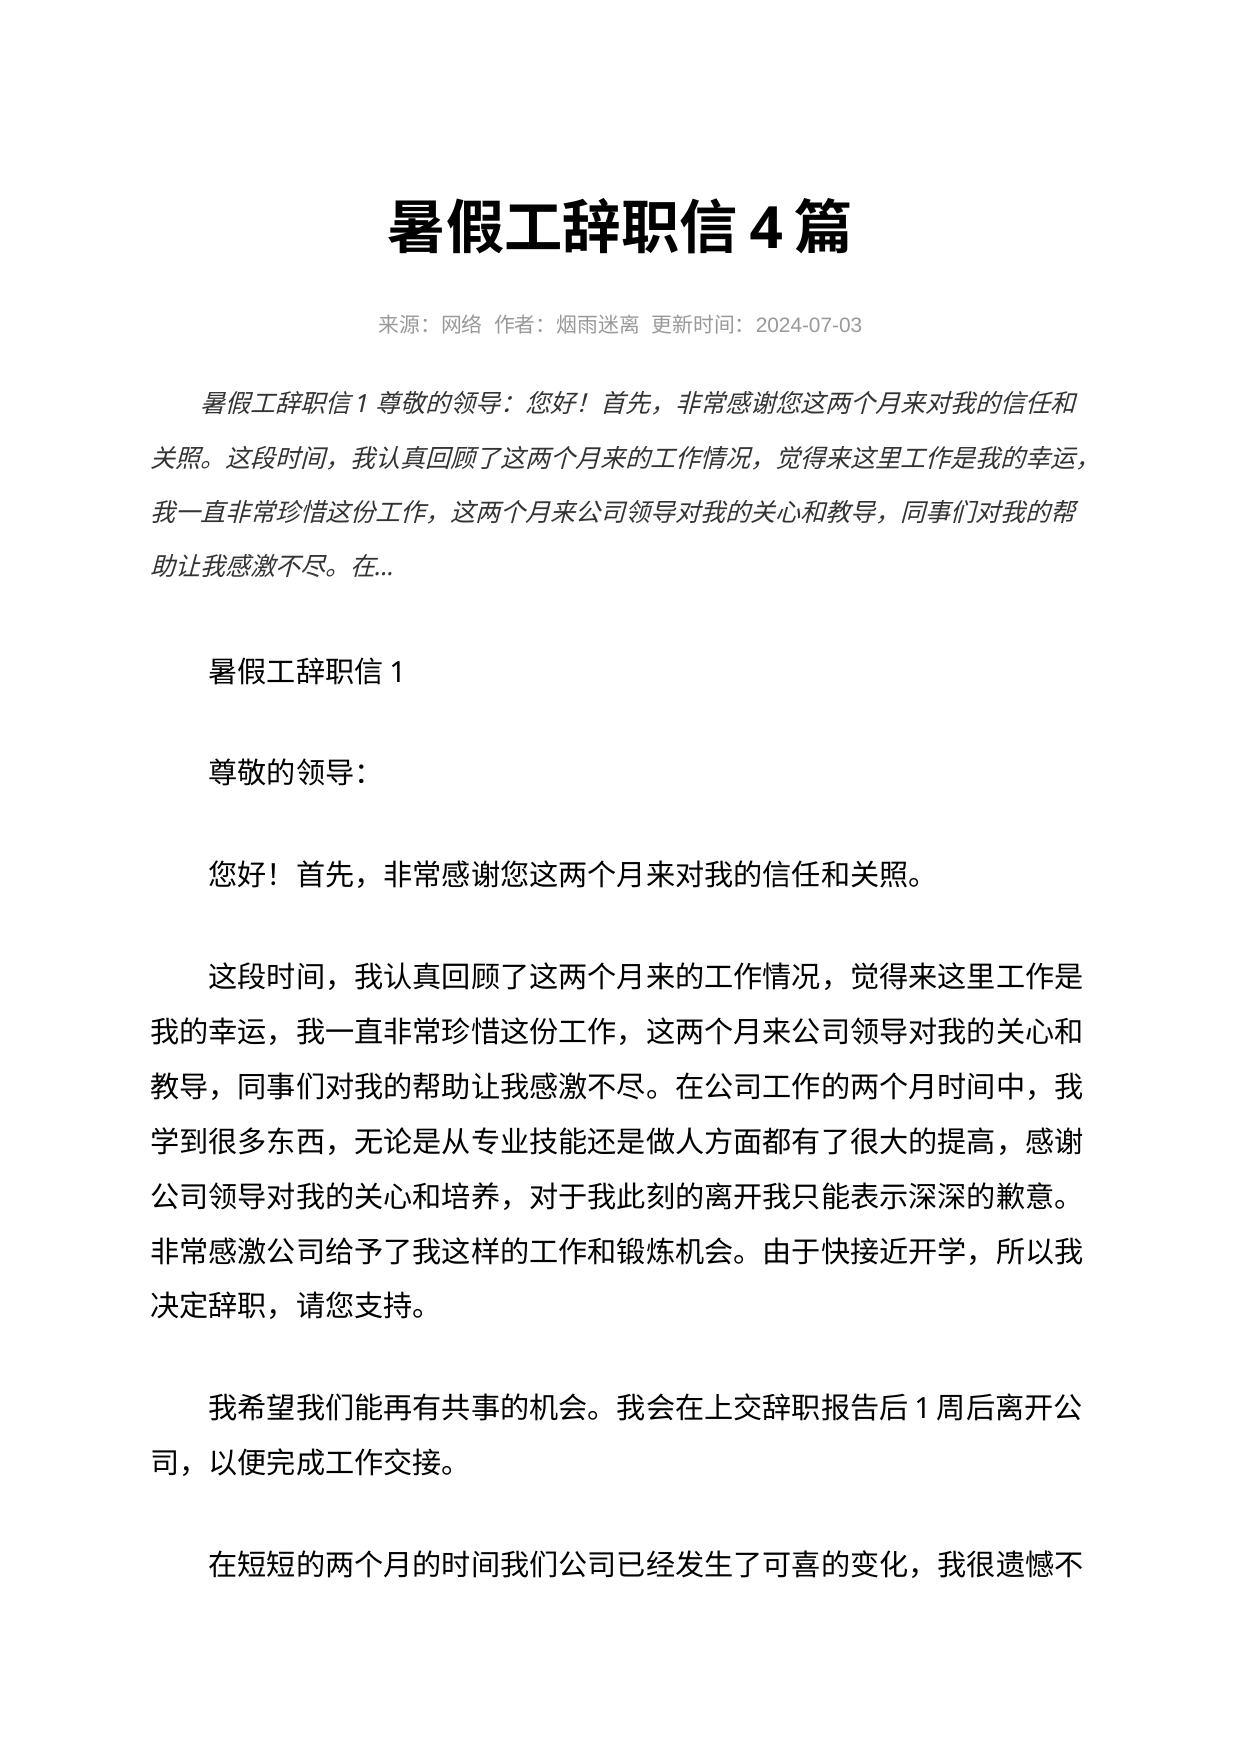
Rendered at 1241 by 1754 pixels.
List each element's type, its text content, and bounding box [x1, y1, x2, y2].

text 暑假工辞职信1 [150, 648, 1090, 691]
text 尊敬的领导： [150, 750, 1090, 792]
text 这段时间，我认真回顾了这两个月来的工作情况，觉得来这里工作是我的幸运，我一直非常珍惜这份工作，这两个月来公司领导对我的关心和教导，同事们对我的帮助让我感激不尽。在公司工作的两个月时间中，我学到很多东西，无论是从专业技能还是做人方面都有了很大的提高，感谢公司领导对我的关心和培养，对于我此刻的离开我只能表示深深的歉意。非常感激公司给予了我这样的工作和锻炼机会。由于快接近开学，所以我决定辞职，请您支持。 [150, 954, 1090, 1325]
text 您好！首先，非常感谢您这两个月来对我的信任和关照。 [150, 852, 1090, 894]
text 暑假工辞职信1 尊敬的领导：您好！首先，非常感谢您这两个月来对我的信任和关照。这段时间，我认真回顾了这两个月来的工作情况，觉得来这里工作是我的幸运，我一直非常珍惜这份工作，这两个月来公司领导对我的关心和教导，同事们对我的帮助让我感激不尽。在... [150, 384, 1090, 583]
text 我希望我们能再有共事的机会。我会在上交辞职报告后1周后离开公司，以便完成工作交接。 [150, 1385, 1090, 1482]
text 来源：网络 作者：烟雨迷离 更新时间：2024-07-03 [150, 313, 1090, 337]
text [150, 1542, 1090, 1584]
subtitle 暑假工辞职信4篇 [150, 181, 1090, 266]
